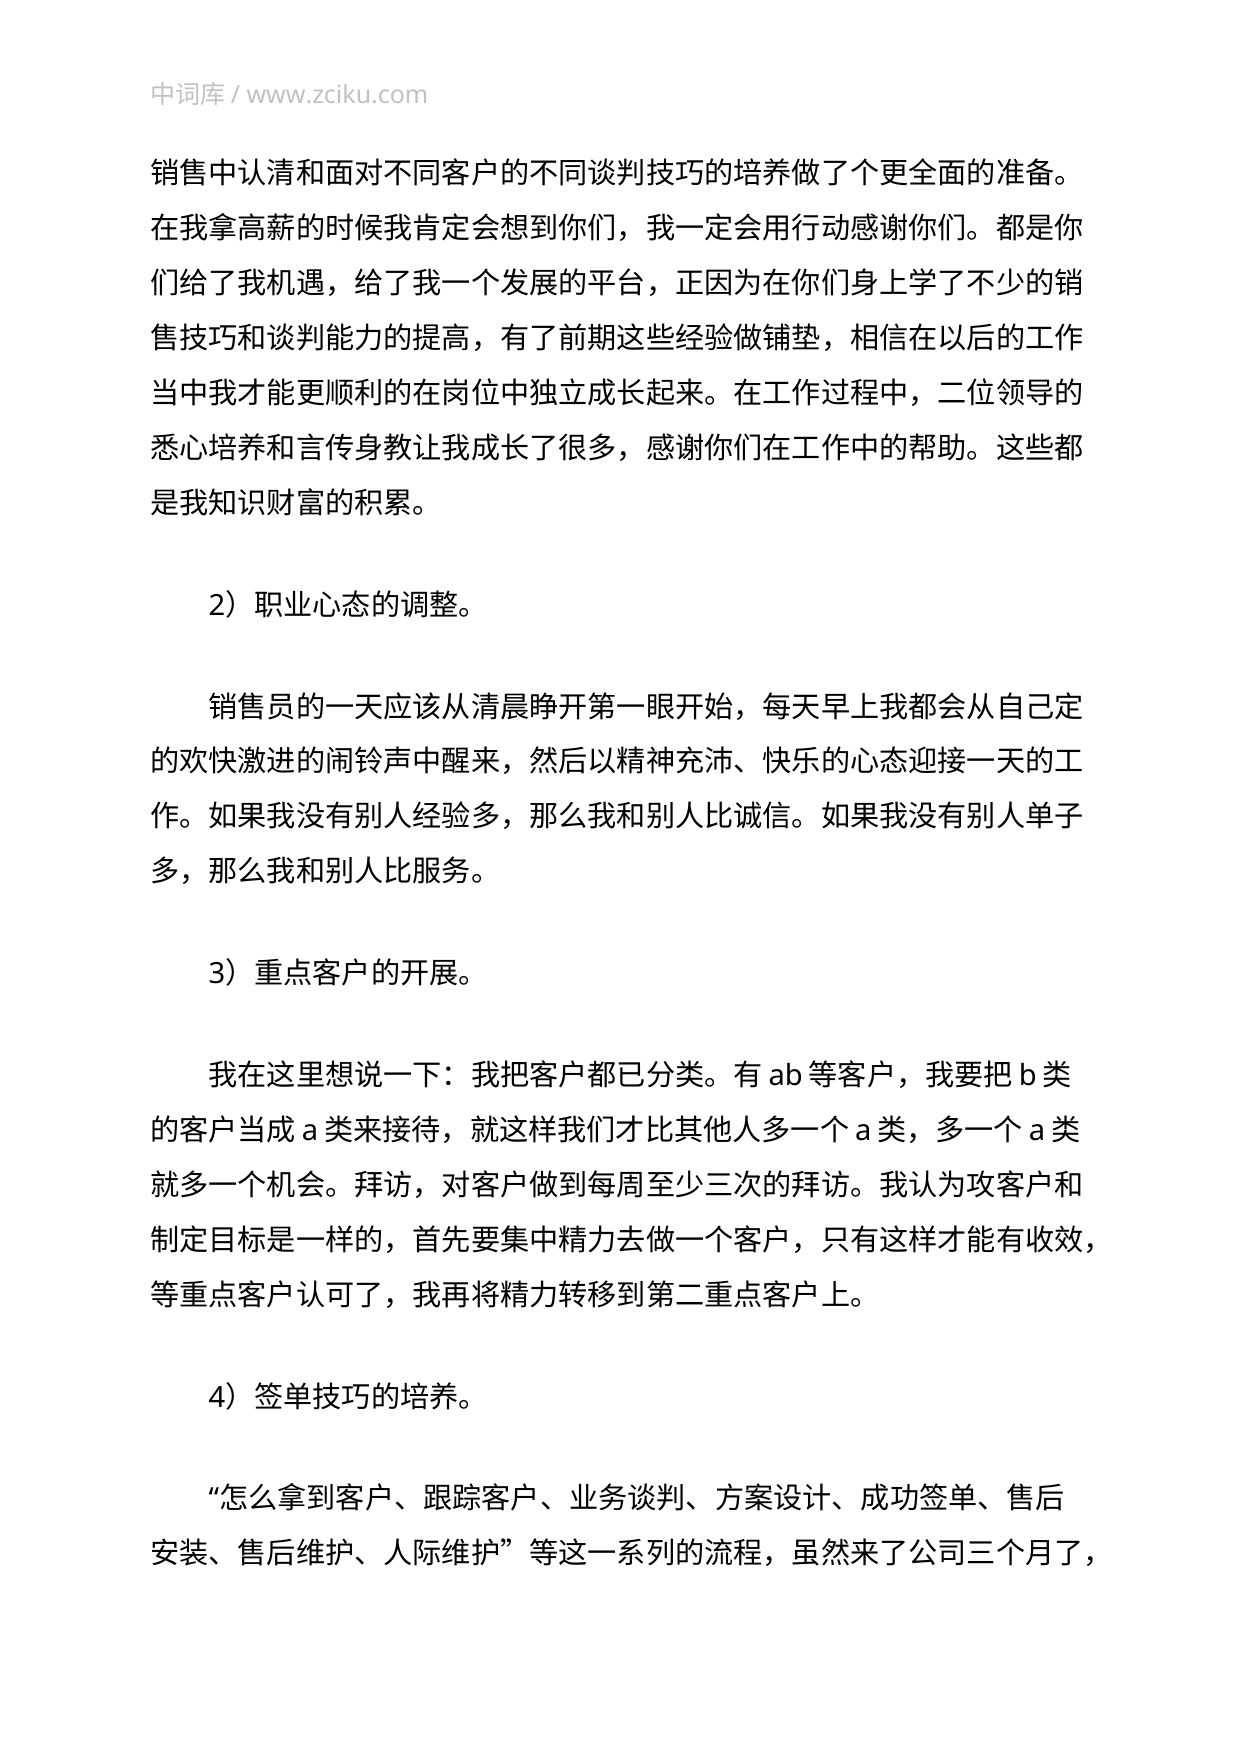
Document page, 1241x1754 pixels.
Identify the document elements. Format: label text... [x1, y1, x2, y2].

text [150, 150, 1090, 522]
text 销售员的一天应该从清晨睁开第一眼开始，每天早上我都会从自己定的欢快激进的闹铃声中醒来，然后以精神充沛、快乐的心态迎接一天的工作。如果我没有别人经验多，那么我和别人比诚信。如果我没有别人单子多，那么我和别人比服务。 [150, 683, 1090, 890]
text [150, 1475, 1090, 1572]
text 2）职业心态的调整。 [150, 581, 1090, 623]
text 4）签单技巧的培养。 [150, 1373, 1090, 1416]
text 我在这里想说一下：我把客户都已分类。有ab等客户，我要把b类的客户当成a类来接待，就这样我们才比其他人多一个a类，多一个a类就多一个机会。拜访，对客户做到每周至少三次的拜访。我认为攻客户和制定目标是一样的，首先要集中精力去做一个客户，只有这样才能有收效，等重点客户认可了，我再将精力转移到第二重点客户上。 [150, 1052, 1090, 1314]
text 3）重点客户的开展。 [150, 949, 1090, 992]
